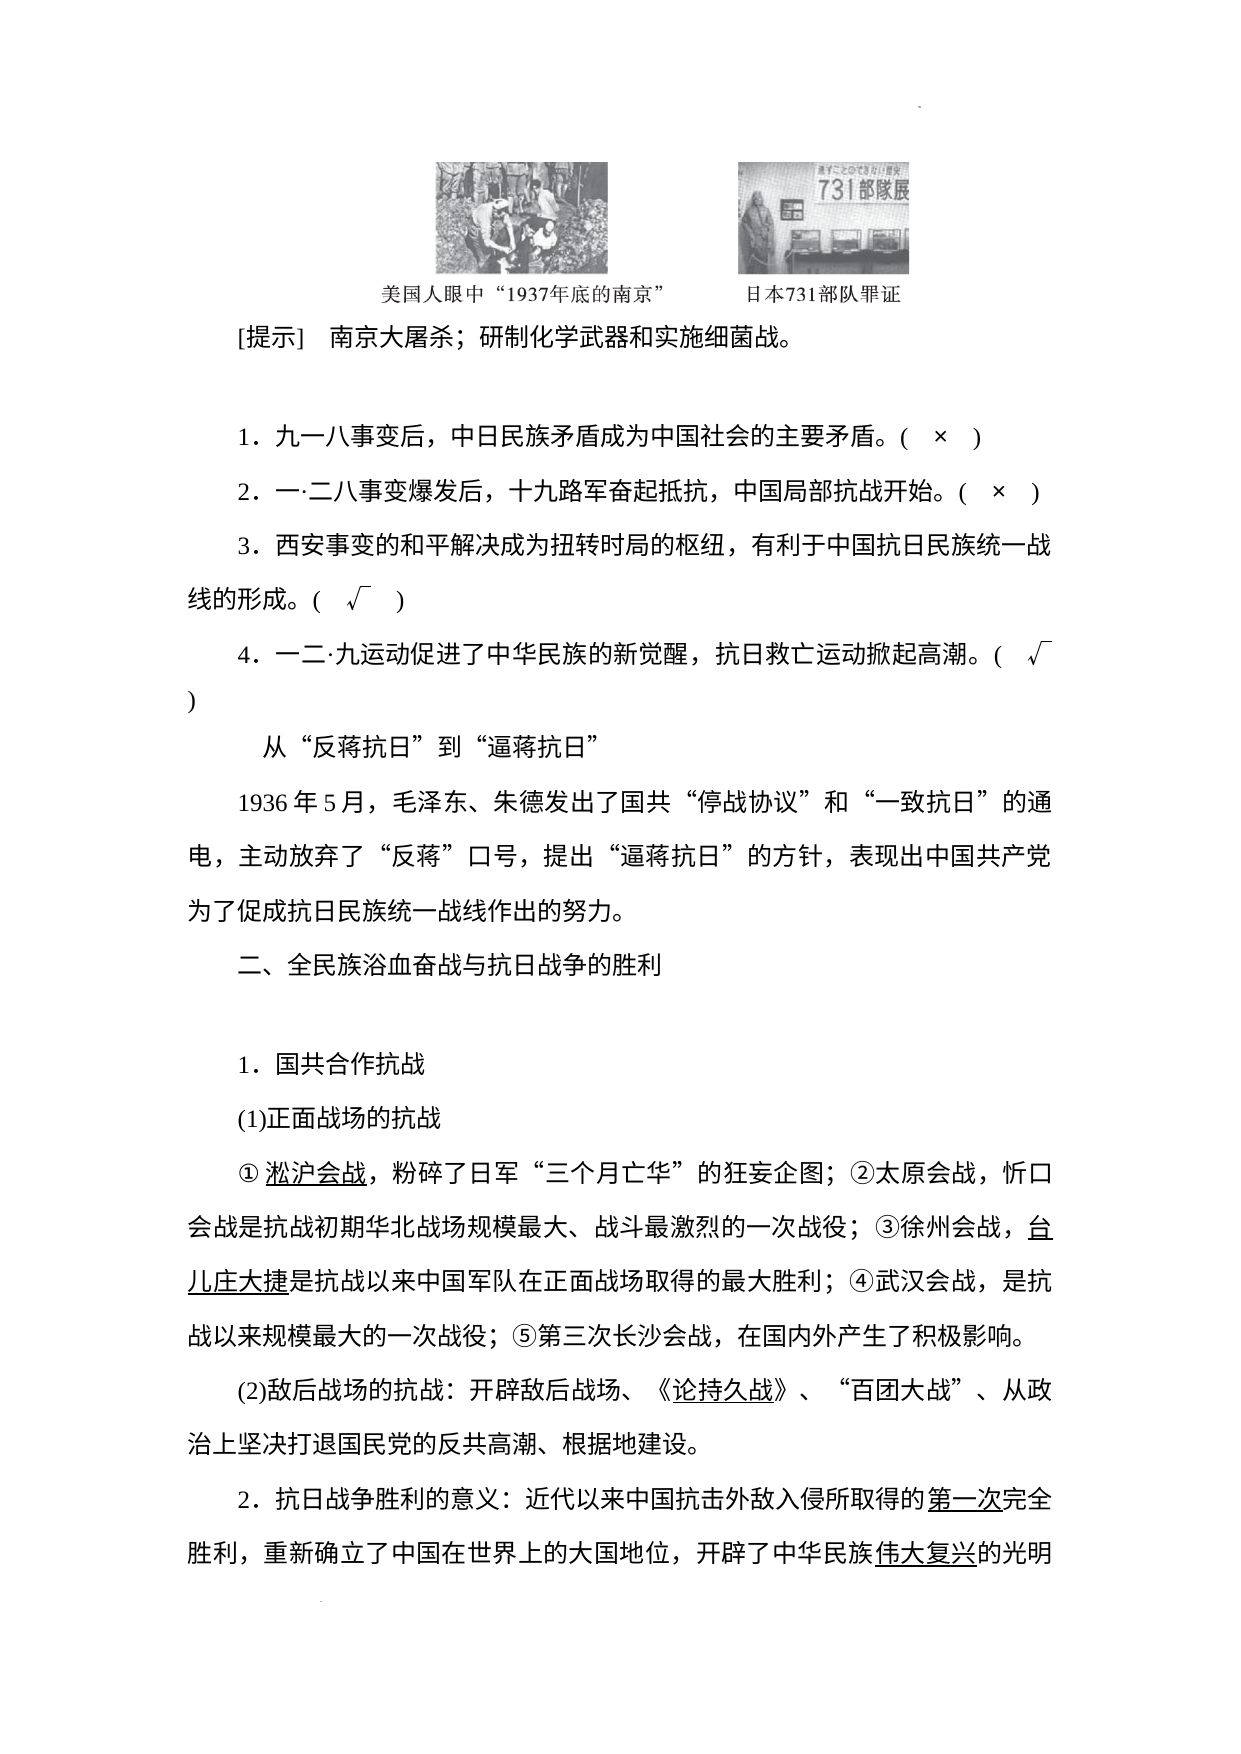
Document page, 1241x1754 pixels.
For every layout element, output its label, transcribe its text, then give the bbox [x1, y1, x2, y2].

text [187, 1479, 1053, 1570]
text (2)敌后战场的抗战：开辟敌后战场、《论持久战》、“百团大战”、从政治上坚决打退国民党的反共高潮、根据地建设。 [187, 1371, 1053, 1461]
picture [381, 162, 910, 303]
text 2．一·二八事变爆发后，十九路军奋起抵抗，中国局部抗战开始。( × ) [187, 471, 1053, 507]
text 二、全民族浴血奋战与抗日战争的胜利 [187, 945, 1053, 982]
text 1．国共合作抗战 [187, 1044, 1053, 1081]
text 1．九一八事变后，中日民族矛盾成为中国社会的主要矛盾。( × ) [187, 417, 1053, 453]
text 4．一二·九运动促进了中华民族的新觉醒，抗日救亡运动掀起高潮。( √ ) [187, 634, 1053, 713]
text (1)正面战场的抗战 [187, 1099, 1053, 1135]
text [提示] 南京大屠杀；研制化学武器和实施细菌战。 [187, 317, 1053, 354]
text ①淞沪会战，粉碎了日军“三个月亡华”的狂妄企图；②太原会战，忻口会战是抗战初期华北战场规模最大、战斗最激烈的一次战役；③徐州会战，台儿庄大捷是抗战以来中国军队在正面战场取得的最大胜利；④武汉会战，是抗战以来规模最大的一次战役；⑤第三次长沙会战，在国内外产生了积极影响。 [187, 1153, 1053, 1352]
text 1936年5月，毛泽东、朱德发出了国共“停战协议”和“一致抗日”的通电，主动放弃了“反蒋”口号，提出“逼蒋抗日”的方针，表现出中国共产党为了促成抗日民族统一战线作出的努力。 [187, 782, 1053, 927]
text 3．西安事变的和平解决成为扭转时局的枢纽，有利于中国抗日民族统一战线的形成。( √ ) [187, 525, 1053, 616]
text 从“反蒋抗日”到“逼蒋抗日” [187, 728, 1053, 764]
